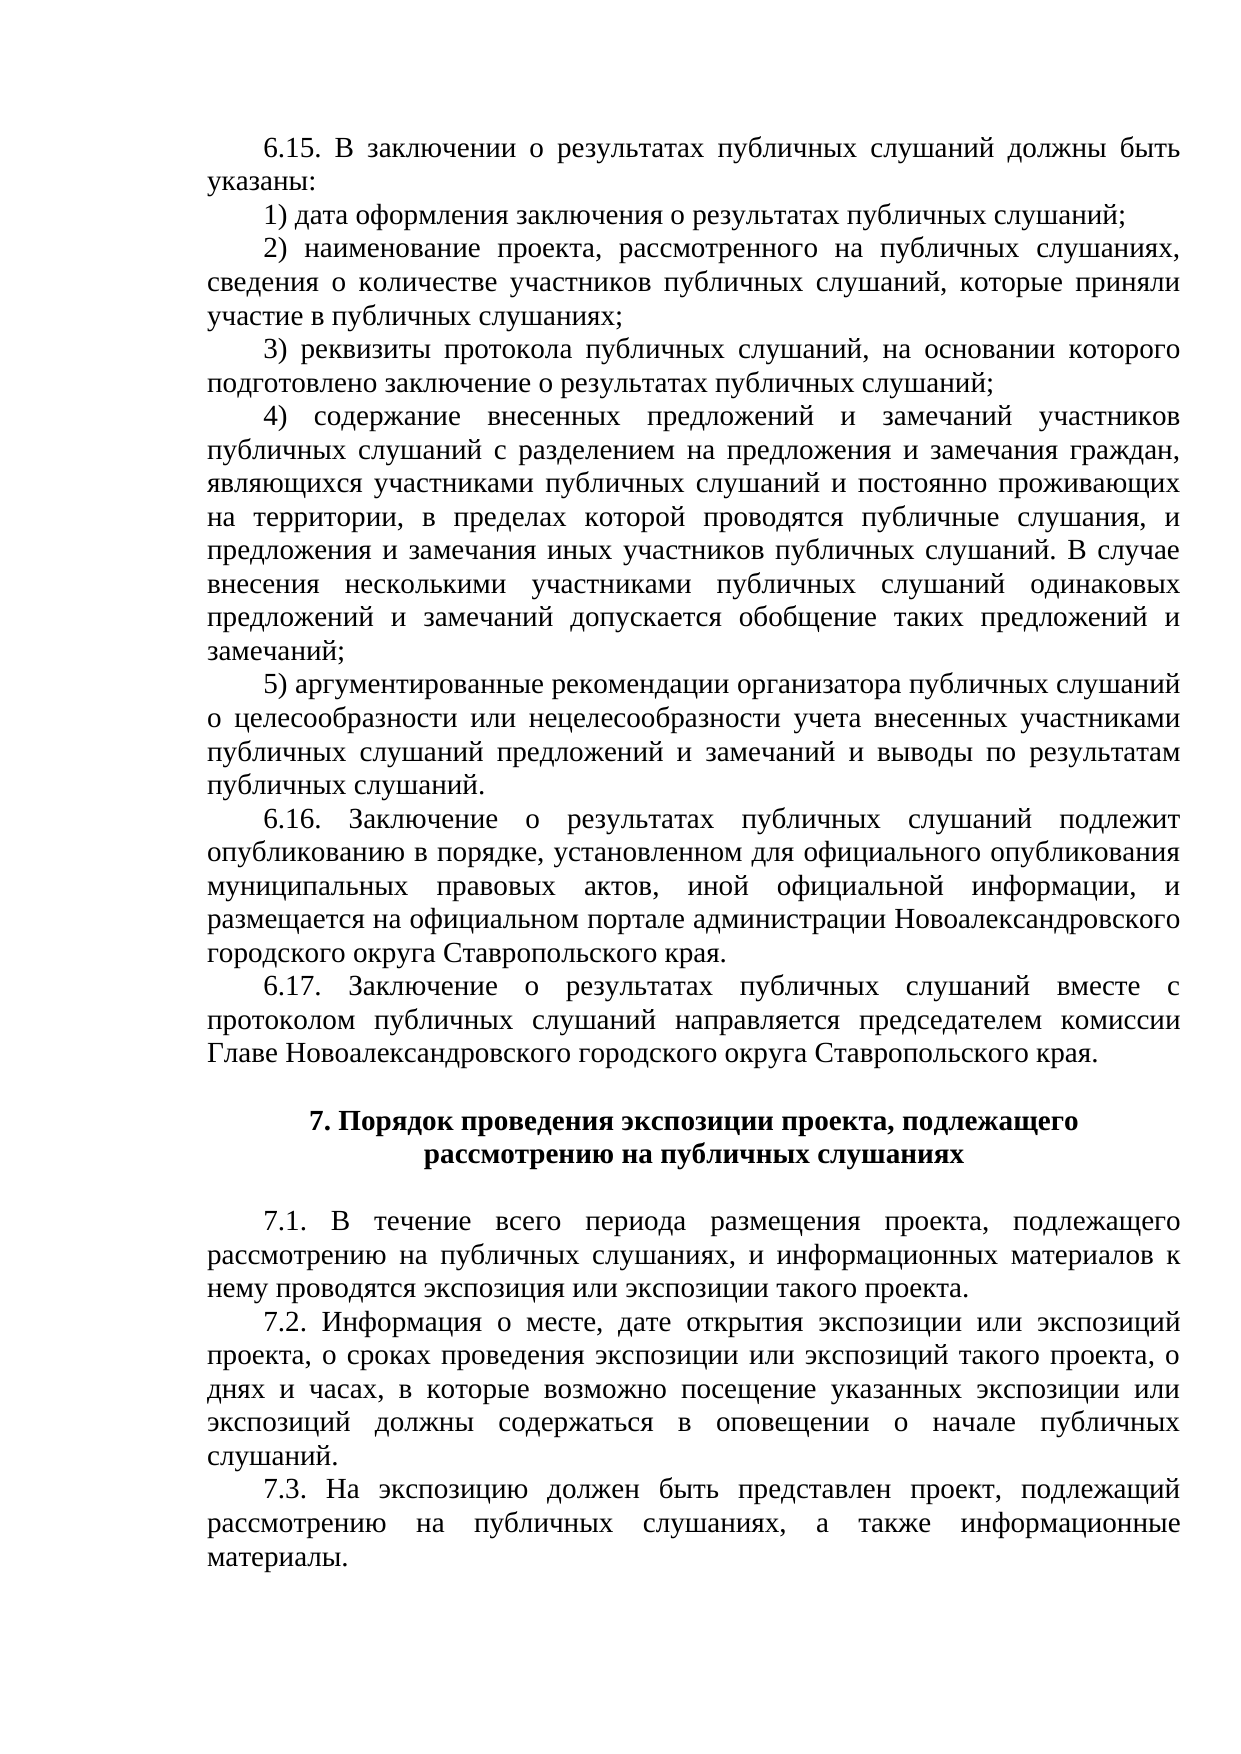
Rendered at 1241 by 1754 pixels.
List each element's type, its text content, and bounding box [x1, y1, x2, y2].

text 5) аргументированные рекомендации организатора публичных слушаний о целесообразности или нецелесообразности учета внесенных участниками публичных слушаний предложений и замечаний и выводы по результатам публичных слушаний. [207, 667, 1181, 801]
text 7.3. На экспозицию должен быть представлен проект, подлежащий рассмотрению на публичных слушаниях, а также информационные материалы. [207, 1472, 1181, 1572]
text 4) содержание внесенных предложений и замечаний участников публичных слушаний с разделением на предложения и замечания граждан, являющихся участниками публичных слушаний и постоянно проживающих на территории, в пределах которой проводятся публичные слушания, и предложения и замечания иных участников публичных слушаний. В случае внесения несколькими участниками публичных слушаний одинаковых предложений и замечаний допускается обобщение таких предложений и замечаний; [207, 398, 1181, 667]
text 6.16. Заключение о результатах публичных слушаний подлежит опубликованию в порядке, установленном для официального опубликования муниципальных правовых актов, иной официальной информации, и размещается на официальном портале администрации Новоалександровского городского округа Ставропольского края. [207, 801, 1181, 968]
text 7.1. В течение всего периода размещения проекта, подлежащего рассмотрению на публичных слушаниях, и информационных материалов к нему проводятся экспозиция или экспозиции такого проекта. [207, 1203, 1181, 1304]
text 7.2. Информация о месте, дате открытия экспозиции или экспозиций проекта, о сроках проведения экспозиции или экспозиций такого проекта, о днях и часах, в которые возможно посещение указанных экспозиции или экспозиций должны содержаться в оповещении о начале публичных слушаний. [207, 1304, 1181, 1472]
title 7. Порядок проведения экспозиции проекта, подлежащего [207, 1103, 1181, 1136]
text 6.17. Заключение о результатах публичных слушаний вместе с протоколом публичных слушаний направляется председателем комиссии Главе Новоалександровского городского округа Ставропольского края. [207, 968, 1181, 1069]
text 3) реквизиты протокола публичных слушаний, на основании которого подготовлено заключение о результатах публичных слушаний; [207, 331, 1181, 398]
text 1) дата оформления заключения о результатах публичных слушаний; [207, 197, 1181, 231]
text 2) наименование проекта, рассмотренного на публичных слушаниях, сведения о количестве участников публичных слушаний, которые приняли участие в публичных слушаниях; [207, 231, 1181, 331]
text 6.15. В заключении о результатах публичных слушаний должны быть указаны: [207, 130, 1181, 197]
title рассмотрению на публичных слушаниях [207, 1136, 1181, 1170]
